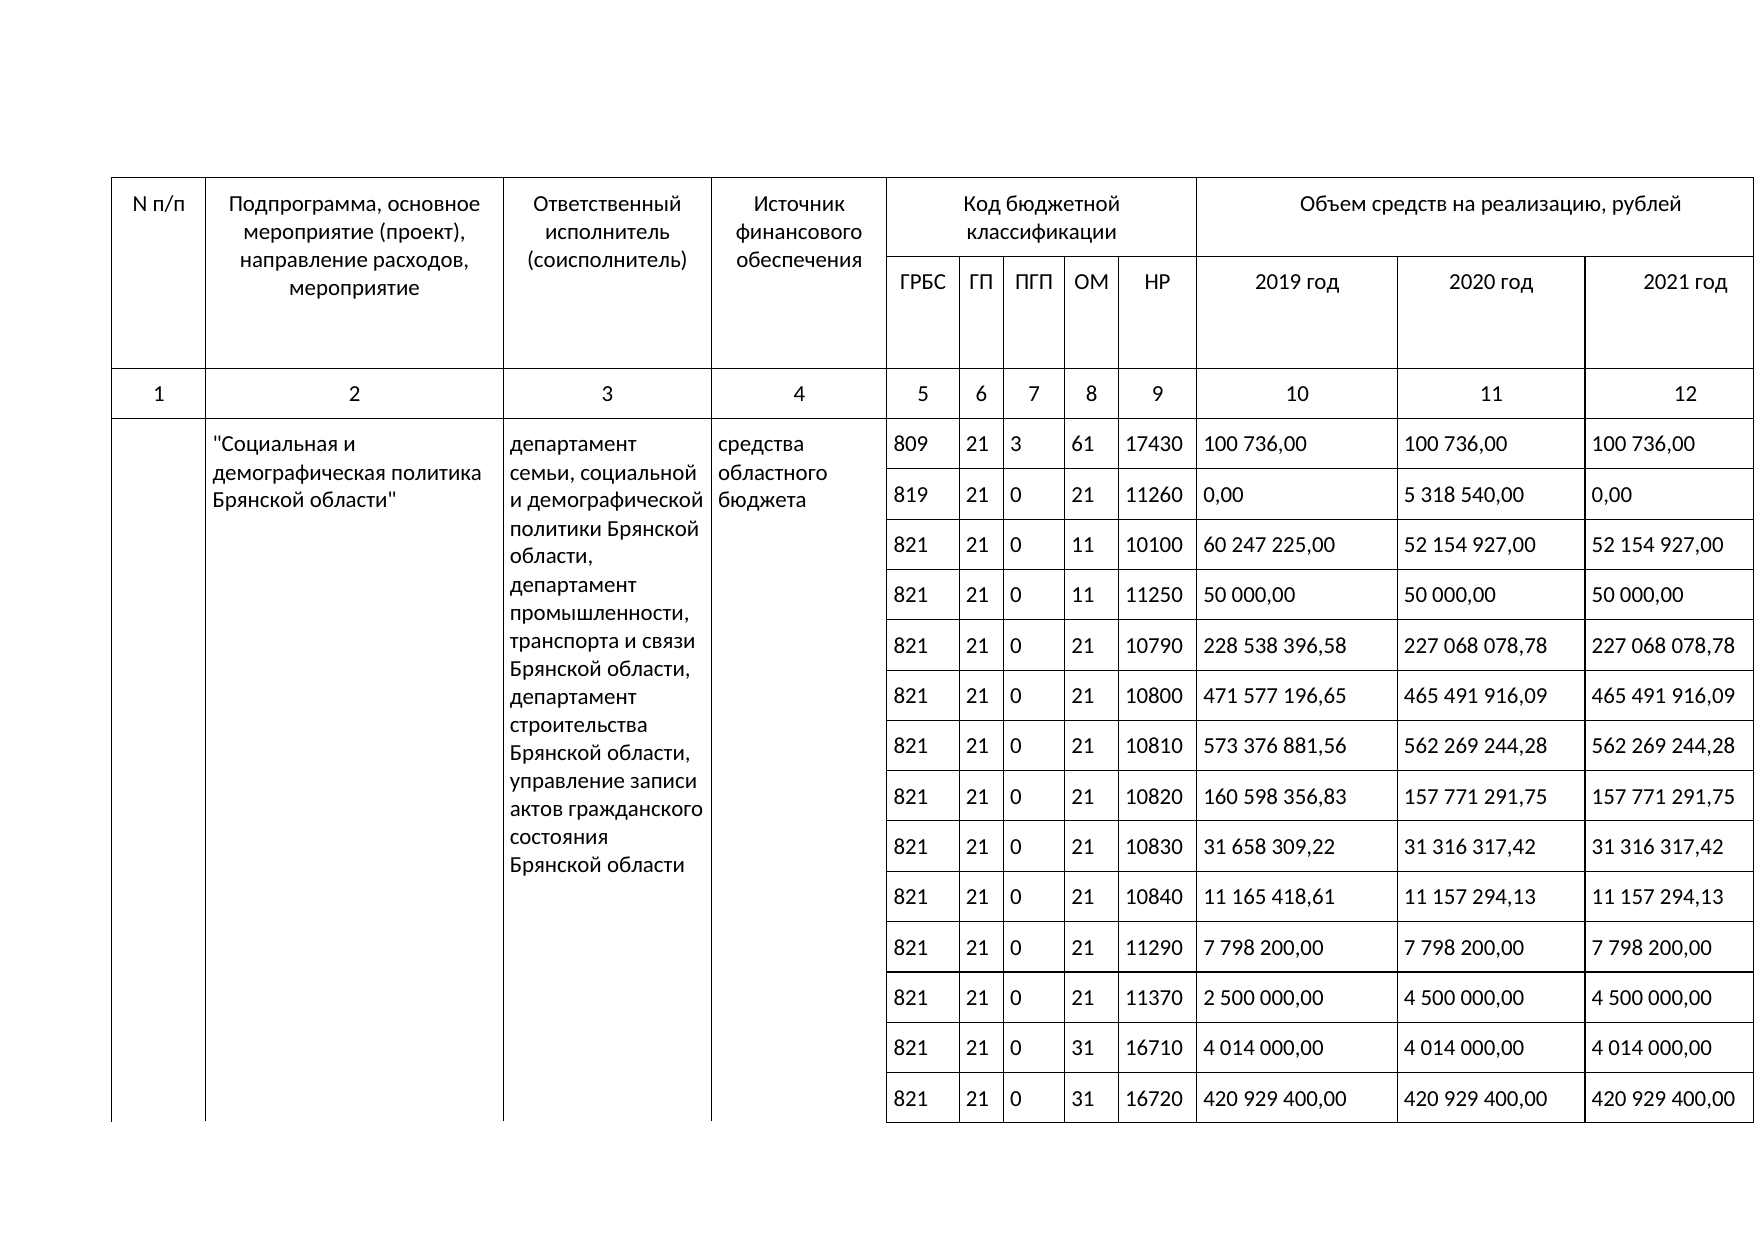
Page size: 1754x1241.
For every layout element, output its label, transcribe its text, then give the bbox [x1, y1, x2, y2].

table_header N п/п [112, 178, 205, 368]
table_cell ГРБС [887, 257, 959, 368]
table_cell 16710 [1119, 1023, 1196, 1072]
table_cell 100 736,00 [1197, 419, 1397, 468]
table_cell 31 316 317,42 [1398, 821, 1584, 871]
table_cell 21 [960, 721, 1003, 770]
table_cell 6 [960, 369, 1003, 418]
table_cell 0 [1004, 620, 1064, 669]
table_cell 17430 [1119, 419, 1196, 468]
table_cell 0 [1004, 821, 1064, 871]
table_cell 821 [887, 1023, 959, 1072]
table_cell 21 [960, 872, 1003, 921]
table_cell 9 [1119, 369, 1196, 418]
table_cell 21 [1065, 721, 1118, 770]
table_cell ПГП [1004, 257, 1064, 368]
table_cell 0 [1004, 922, 1064, 971]
table_cell департамент семьи, социальной и демографической политики Брянской области, департамент промышленности, транспорта и связи Брянской области, департамент строительства Брянской области, управление записи актов гражданского состояния Брянской области [503, 419, 711, 1122]
table_cell 821 [887, 973, 959, 1022]
table_cell 21 [960, 620, 1003, 669]
table_cell 31 316 317,42 [1586, 821, 1753, 871]
table_cell 7 798 200,00 [1197, 922, 1397, 971]
table_cell 228 538 396,58 [1197, 620, 1397, 669]
table_cell 10100 [1119, 520, 1196, 569]
table_cell 0 [1004, 1023, 1064, 1072]
table_cell 821 [887, 922, 959, 971]
table_cell 0,00 [1197, 469, 1397, 518]
table_cell 821 [887, 721, 959, 770]
table_cell 11 [1065, 570, 1118, 619]
table_header Подпрограмма, основное мероприятие (проект), направление расходов, мероприятие [206, 178, 503, 368]
table_cell 157 771 291,75 [1586, 771, 1753, 820]
table_cell 821 [887, 570, 959, 619]
table_cell 0 [1004, 721, 1064, 770]
table_cell 21 [1065, 922, 1118, 971]
table_cell НР [1119, 257, 1196, 368]
table_cell 12 [1586, 369, 1753, 418]
table_cell 821 [887, 821, 959, 871]
table_cell 21 [1065, 620, 1118, 669]
table_cell 21 [1065, 821, 1118, 871]
table_cell 0 [1004, 469, 1064, 518]
table_cell 471 577 196,65 [1197, 671, 1397, 720]
table_cell 21 [960, 771, 1003, 820]
table_cell 227 068 078,78 [1398, 620, 1584, 669]
table_cell 21 [960, 419, 1003, 468]
table_cell 21 [960, 922, 1003, 971]
table_cell 31 [1065, 1073, 1118, 1122]
table_cell 21 [960, 520, 1003, 569]
table_cell 0 [1004, 1073, 1064, 1122]
table_cell 21 [960, 570, 1003, 619]
table_cell 2020 год [1398, 257, 1584, 368]
table_cell 821 [887, 1073, 959, 1122]
table_header Объем средств на реализацию, рублей [1197, 178, 1753, 256]
table_cell 5 318 540,00 [1398, 469, 1584, 518]
table_cell 2019 год [1197, 257, 1397, 368]
table_cell 0 [1004, 872, 1064, 921]
table_cell 31 658 309,22 [1197, 821, 1397, 871]
table_cell 11250 [1119, 570, 1196, 619]
table_cell 227 068 078,78 [1586, 620, 1753, 669]
table_cell 4 500 000,00 [1586, 973, 1753, 1022]
table_cell 21 [960, 973, 1003, 1022]
table_cell 5 [887, 369, 959, 418]
table_cell 50 000,00 [1398, 570, 1584, 619]
table_header Ответственный исполнитель (соисполнитель) [504, 178, 711, 368]
table_cell 11260 [1119, 469, 1196, 518]
table_cell 821 [887, 671, 959, 720]
table_cell 3 [1004, 419, 1064, 468]
table_cell 10830 [1119, 821, 1196, 871]
table_cell 11 [1065, 520, 1118, 569]
table_cell 11 165 418,61 [1197, 872, 1397, 921]
table_cell 10810 [1119, 721, 1196, 770]
table_cell 10820 [1119, 771, 1196, 820]
table_cell 465 491 916,09 [1398, 671, 1584, 720]
table_cell 16720 [1119, 1073, 1196, 1122]
table_cell 31 [1065, 1023, 1118, 1072]
table_cell 11 157 294,13 [1586, 872, 1753, 921]
table_cell 21 [1065, 872, 1118, 921]
table_cell 10840 [1119, 872, 1196, 921]
table_cell 10 [1197, 369, 1397, 418]
table_cell 819 [887, 469, 959, 518]
table_cell 8 [1065, 369, 1118, 418]
table_cell 0 [1004, 973, 1064, 1022]
table_cell 21 [960, 671, 1003, 720]
table_cell 10800 [1119, 671, 1196, 720]
table_cell 60 247 225,00 [1197, 520, 1397, 569]
table_header Код бюджетной классификации [887, 178, 1196, 256]
table_cell 0 [1004, 771, 1064, 820]
table_cell 100 736,00 [1586, 419, 1753, 468]
table_cell 2 [206, 369, 503, 418]
table_cell 420 929 400,00 [1398, 1073, 1584, 1122]
table_cell 21 [1065, 671, 1118, 720]
table_cell 4 014 000,00 [1586, 1023, 1753, 1072]
table_cell 157 771 291,75 [1398, 771, 1584, 820]
table_cell 21 [1065, 771, 1118, 820]
table_cell 0 [1004, 570, 1064, 619]
table_cell 52 154 927,00 [1398, 520, 1584, 569]
table_cell 420 929 400,00 [1197, 1073, 1397, 1122]
table_cell 50 000,00 [1586, 570, 1753, 619]
table_cell 420 929 400,00 [1586, 1073, 1753, 1122]
table_cell 0,00 [1586, 469, 1753, 518]
table_cell 562 269 244,28 [1586, 721, 1753, 770]
table_cell [112, 419, 206, 1122]
table_cell 3 [504, 369, 711, 418]
table_cell 821 [887, 620, 959, 669]
table_cell 21 [1065, 469, 1118, 518]
table_cell 7 [1004, 369, 1064, 418]
table_cell 573 376 881,56 [1197, 721, 1397, 770]
table_cell 0 [1004, 671, 1064, 720]
table_cell 0 [1004, 520, 1064, 569]
table_cell 821 [887, 771, 959, 820]
table_cell 7 798 200,00 [1398, 922, 1584, 971]
table_cell 821 [887, 520, 959, 569]
table_cell 11 157 294,13 [1398, 872, 1584, 921]
table_cell 562 269 244,28 [1398, 721, 1584, 770]
table_cell 4 014 000,00 [1398, 1023, 1584, 1072]
table_cell ГП [960, 257, 1003, 368]
table_cell 465 491 916,09 [1586, 671, 1753, 720]
table_cell 160 598 356,83 [1197, 771, 1397, 820]
table_cell 821 [887, 872, 959, 921]
table_cell 809 [887, 419, 959, 468]
table_cell 21 [1065, 973, 1118, 1022]
table_cell 7 798 200,00 [1586, 922, 1753, 971]
table_cell 4 [712, 369, 886, 418]
table_cell 21 [960, 1073, 1003, 1122]
table_cell 11290 [1119, 922, 1196, 971]
table_cell 100 736,00 [1398, 419, 1584, 468]
table_cell 52 154 927,00 [1586, 520, 1753, 569]
table_header Источник финансового обеспечения [712, 178, 886, 368]
table_cell ОМ [1065, 257, 1118, 368]
table_cell 4 014 000,00 [1197, 1023, 1397, 1072]
table_cell 11 [1398, 369, 1584, 418]
table_cell 2 500 000,00 [1197, 973, 1397, 1022]
table_cell 61 [1065, 419, 1118, 468]
table_cell 21 [960, 469, 1003, 518]
table_cell 1 [112, 369, 205, 418]
table_cell "Социальная и демографическая политика Брянской области" [206, 419, 503, 1122]
table_cell 10790 [1119, 620, 1196, 669]
table_cell 21 [960, 1023, 1003, 1072]
table_cell 2021 год [1586, 257, 1753, 368]
table_cell 4 500 000,00 [1398, 973, 1584, 1022]
table_cell 21 [960, 821, 1003, 871]
table_cell 11370 [1119, 973, 1196, 1022]
table_cell средства областного бюджета [711, 419, 886, 1122]
table_cell 50 000,00 [1197, 570, 1397, 619]
